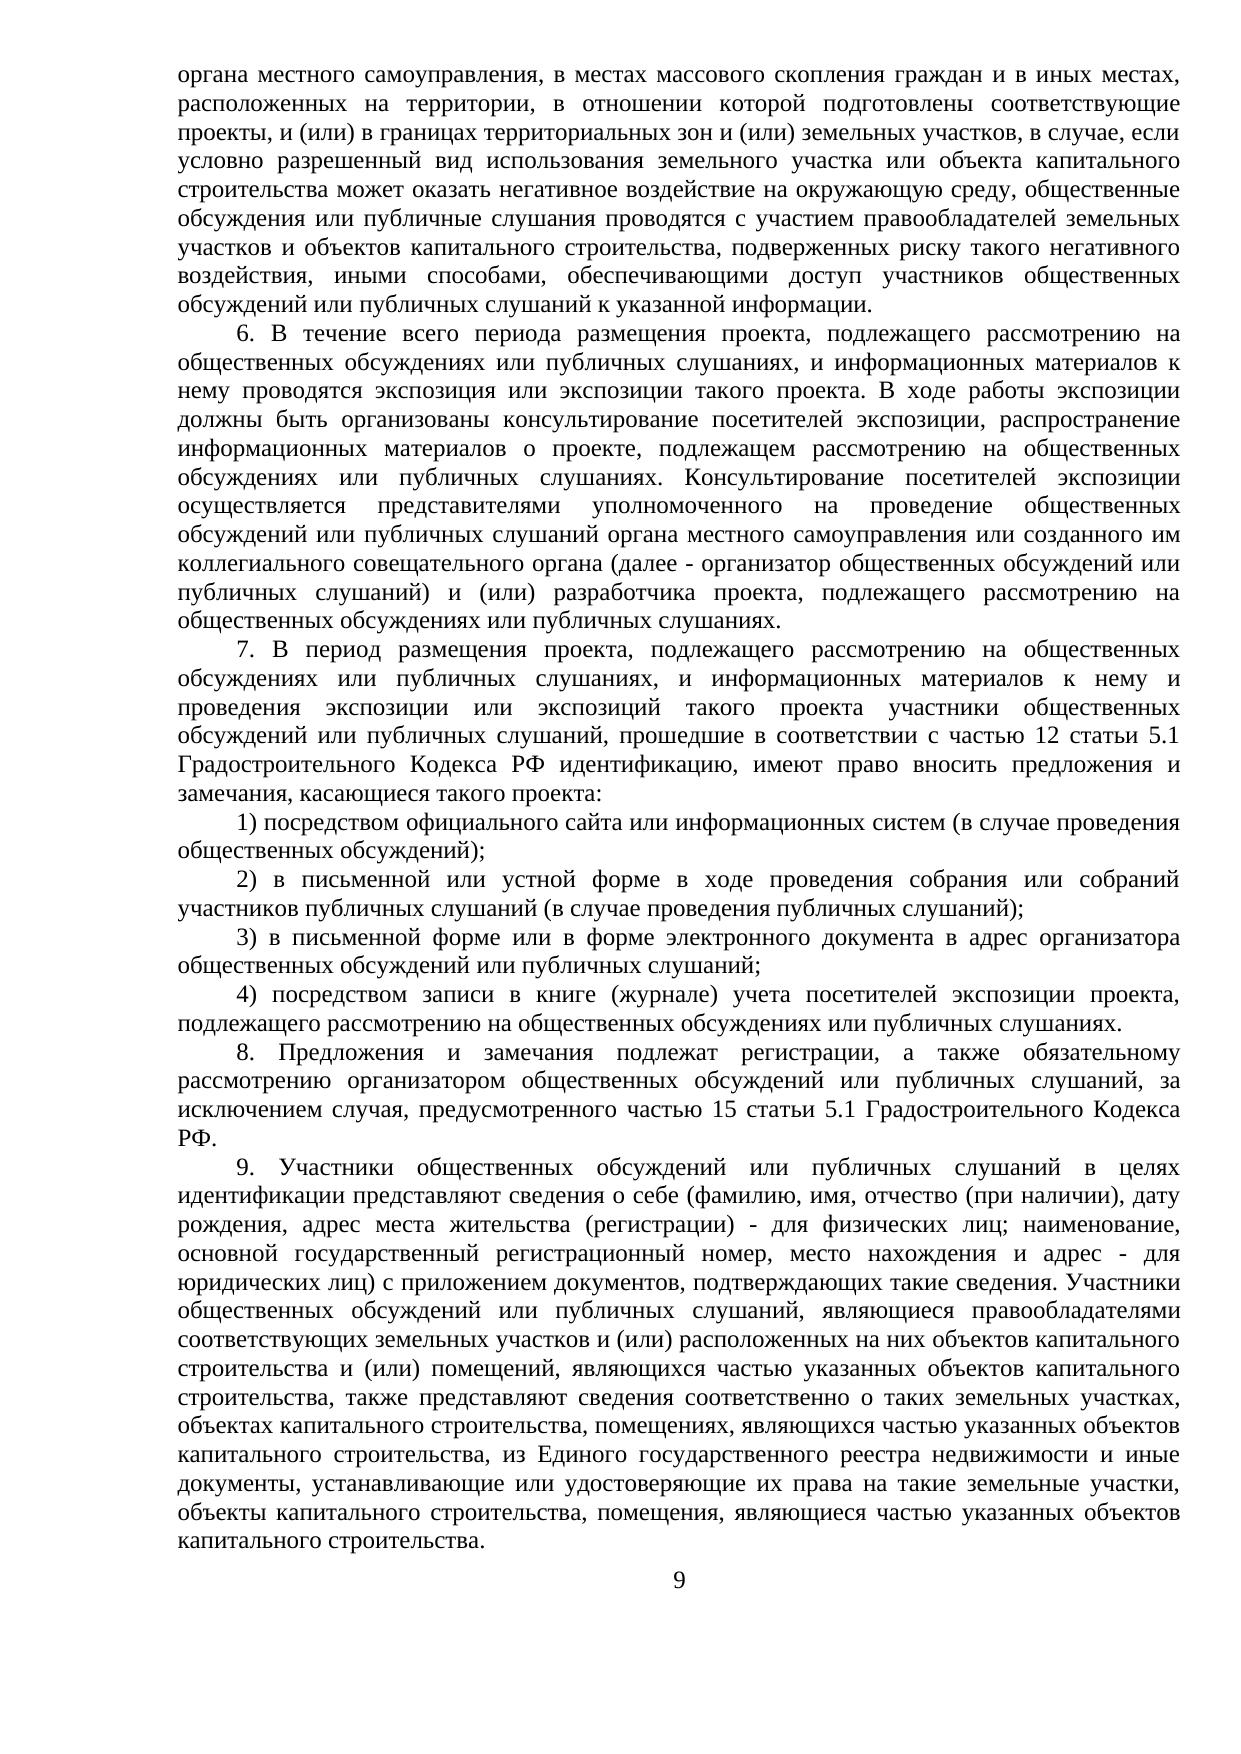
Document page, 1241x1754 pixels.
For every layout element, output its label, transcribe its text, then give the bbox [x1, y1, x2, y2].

text 2) в письменной или устной форме в ходе проведения собрания или собраний участников публичных слушаний (в случае проведения публичных слушаний); [177, 864, 1181, 922]
text 9. Участники общественных обсуждений или публичных слушаний в целях идентификации представляют сведения о себе (фамилию, имя, отчество (при наличии), дату рождения, адрес места жительства (регистрации) - для физических лиц; наименование, основной государственный регистрационный номер, место нахождения и адрес - для юридических лиц) с приложением документов, подтверждающих такие сведения. Участники общественных обсуждений или публичных слушаний, являющиеся правообладателями соответствующих земельных участков и (или) расположенных на них объектов капитального строительства и (или) помещений, являющихся частью указанных объектов капитального строительства, также представляют сведения соответственно о таких земельных участках, объектах капитального строительства, помещениях, являющихся частью указанных объектов капитального строительства, из Единого государственного реестра недвижимости и иные документы, устанавливающие или удостоверяющие их права на такие земельные участки, объекты капитального строительства, помещения, являющиеся частью указанных объектов капитального строительства. [177, 1152, 1181, 1554]
text 6. В течение всего периода размещения проекта, подлежащего рассмотрению на общественных обсуждениях или публичных слушаниях, и информационных материалов к нему проводятся экспозиция или экспозиции такого проекта. В ходе работы экспозиции должны быть организованы консультирование посетителей экспозиции, распространение информационных материалов о проекте, подлежащем рассмотрению на общественных обсуждениях или публичных слушаниях. Консультирование посетителей экспозиции осуществляется представителями уполномоченного на проведение общественных обсуждений или публичных слушаний органа местного самоуправления или созданного им коллегиального совещательного органа (далее - организатор общественных обсуждений или публичных слушаний) и (или) разработчика проекта, подлежащего рассмотрению на общественных обсуждениях или публичных слушаниях. [177, 318, 1181, 634]
text 3) в письменной форме или в форме электронного документа в адрес организатора общественных обсуждений или публичных слушаний; [177, 922, 1181, 979]
text 8. Предложения и замечания подлежат регистрации, а также обязательному рассмотрению организатором общественных обсуждений или публичных слушаний, за исключением случая, предусмотренного частью 15 статьи 5.1 Градостроительного Кодекса РФ. [177, 1037, 1181, 1152]
text 7. В период размещения проекта, подлежащего рассмотрению на общественных обсуждениях или публичных слушаниях, и информационных материалов к нему и проведения экспозиции или экспозиций такого проекта участники общественных обсуждений или публичных слушаний, прошедшие в соответствии с частью 12 статьи 5.1 Градостроительного Кодекса РФ идентификацию, имеют право вносить предложения и замечания, касающиеся такого проекта: [177, 634, 1181, 807]
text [177, 59, 1181, 318]
text 4) посредством записи в книге (журнале) учета посетителей экспозиции проекта, подлежащего рассмотрению на общественных обсуждениях или публичных слушаниях. [177, 979, 1181, 1037]
text 1) посредством официального сайта или информационных систем (в случае проведения общественных обсуждений); [177, 807, 1181, 864]
